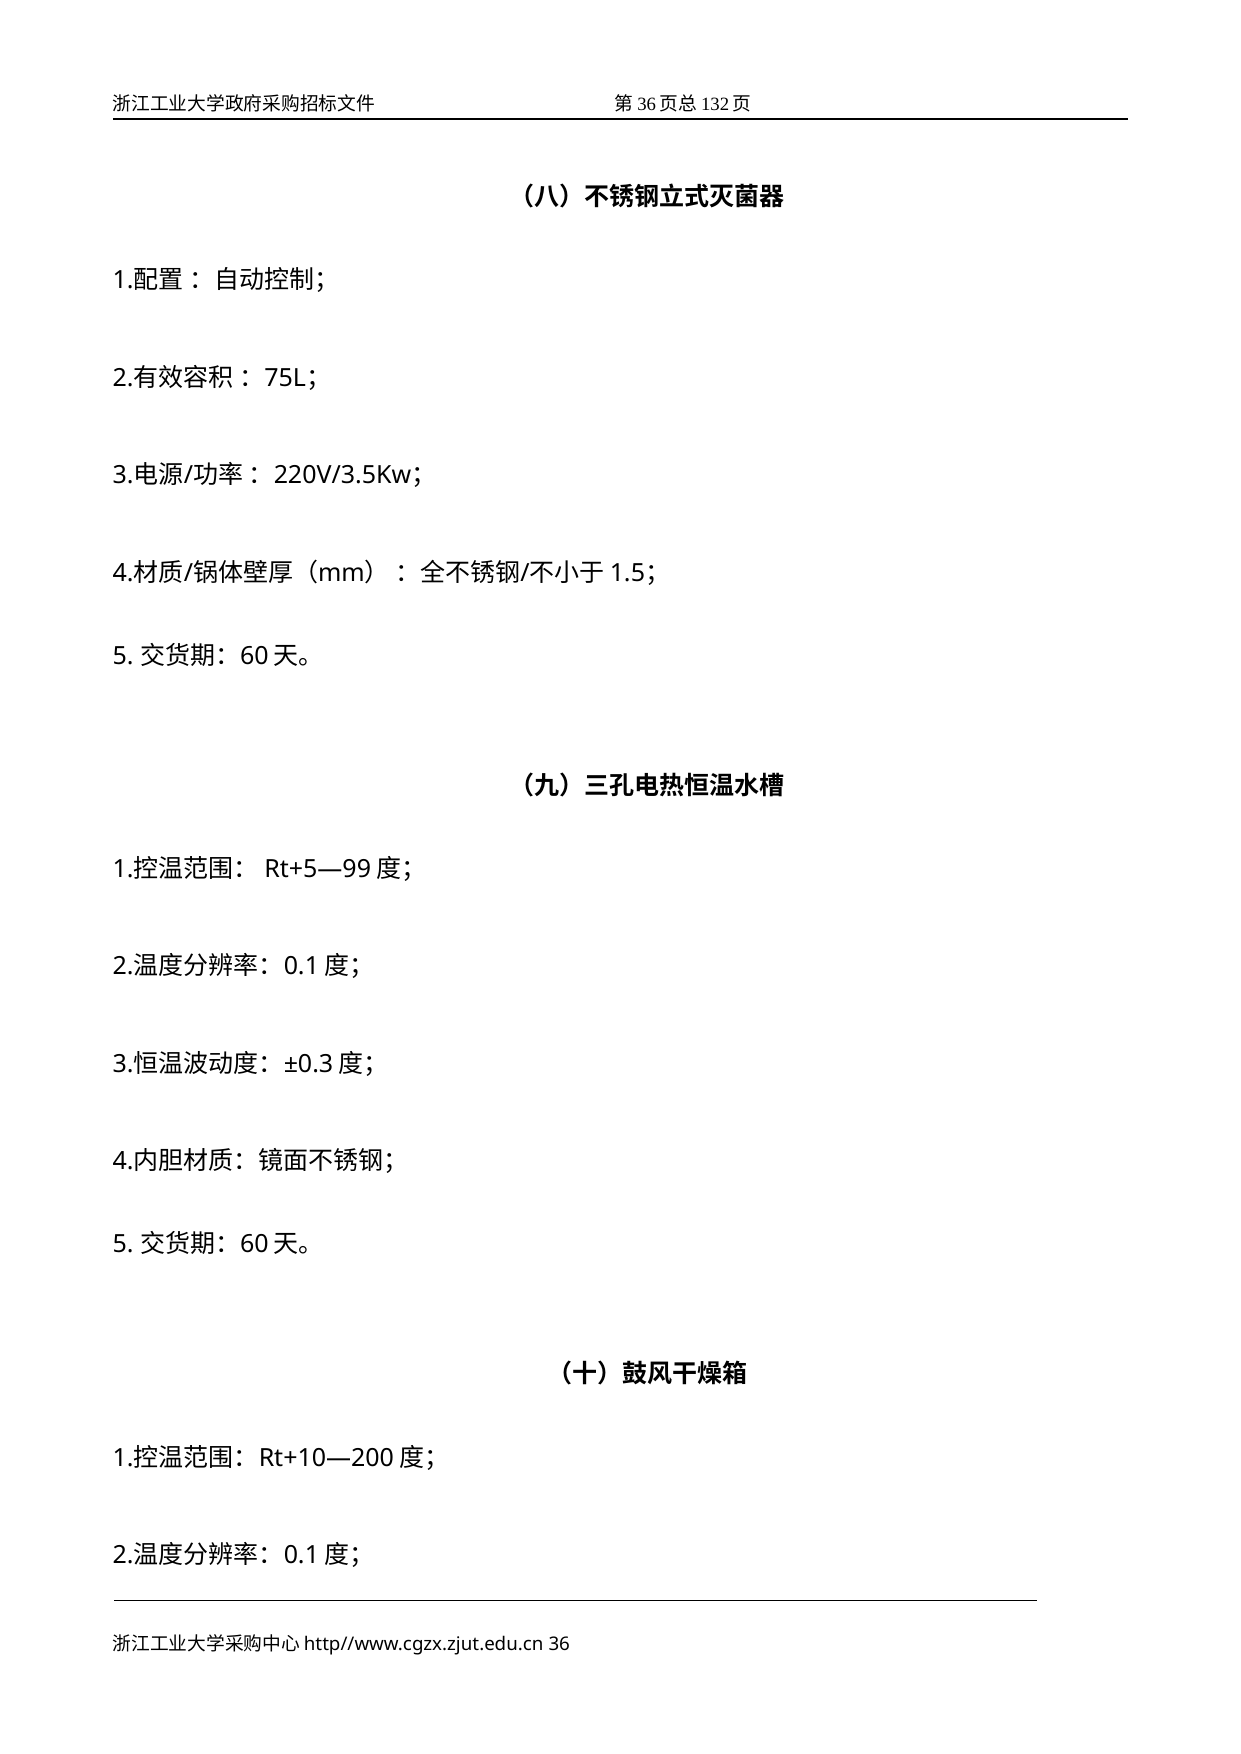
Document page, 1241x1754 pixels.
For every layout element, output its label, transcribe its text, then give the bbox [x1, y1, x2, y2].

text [112, 1423, 1181, 1585]
text 5. 交货期：60天。 [112, 621, 1181, 686]
text 1.控温范围： Rt+5—99度； 2.温度分辨率：0.1度； 3.恒温波动度：±0.3度； 4.内胆材质：镜面不锈钢； [112, 834, 1181, 1191]
text （九）三孔电热恒温水槽 [112, 751, 1181, 816]
text （十）鼓风干燥箱 [112, 1339, 1181, 1404]
text 5. 交货期：60天。 [112, 1209, 1181, 1274]
text （八）不锈钢立式灭菌器 [112, 162, 1181, 227]
text 1.配置 ：自动控制； 2.有效容积 ：75L； 3.电源/功率 ：220V/3.5Kw； 4.材质/锅体壁厚（mm） ：全不锈钢/不小于1.5； [112, 245, 1181, 603]
